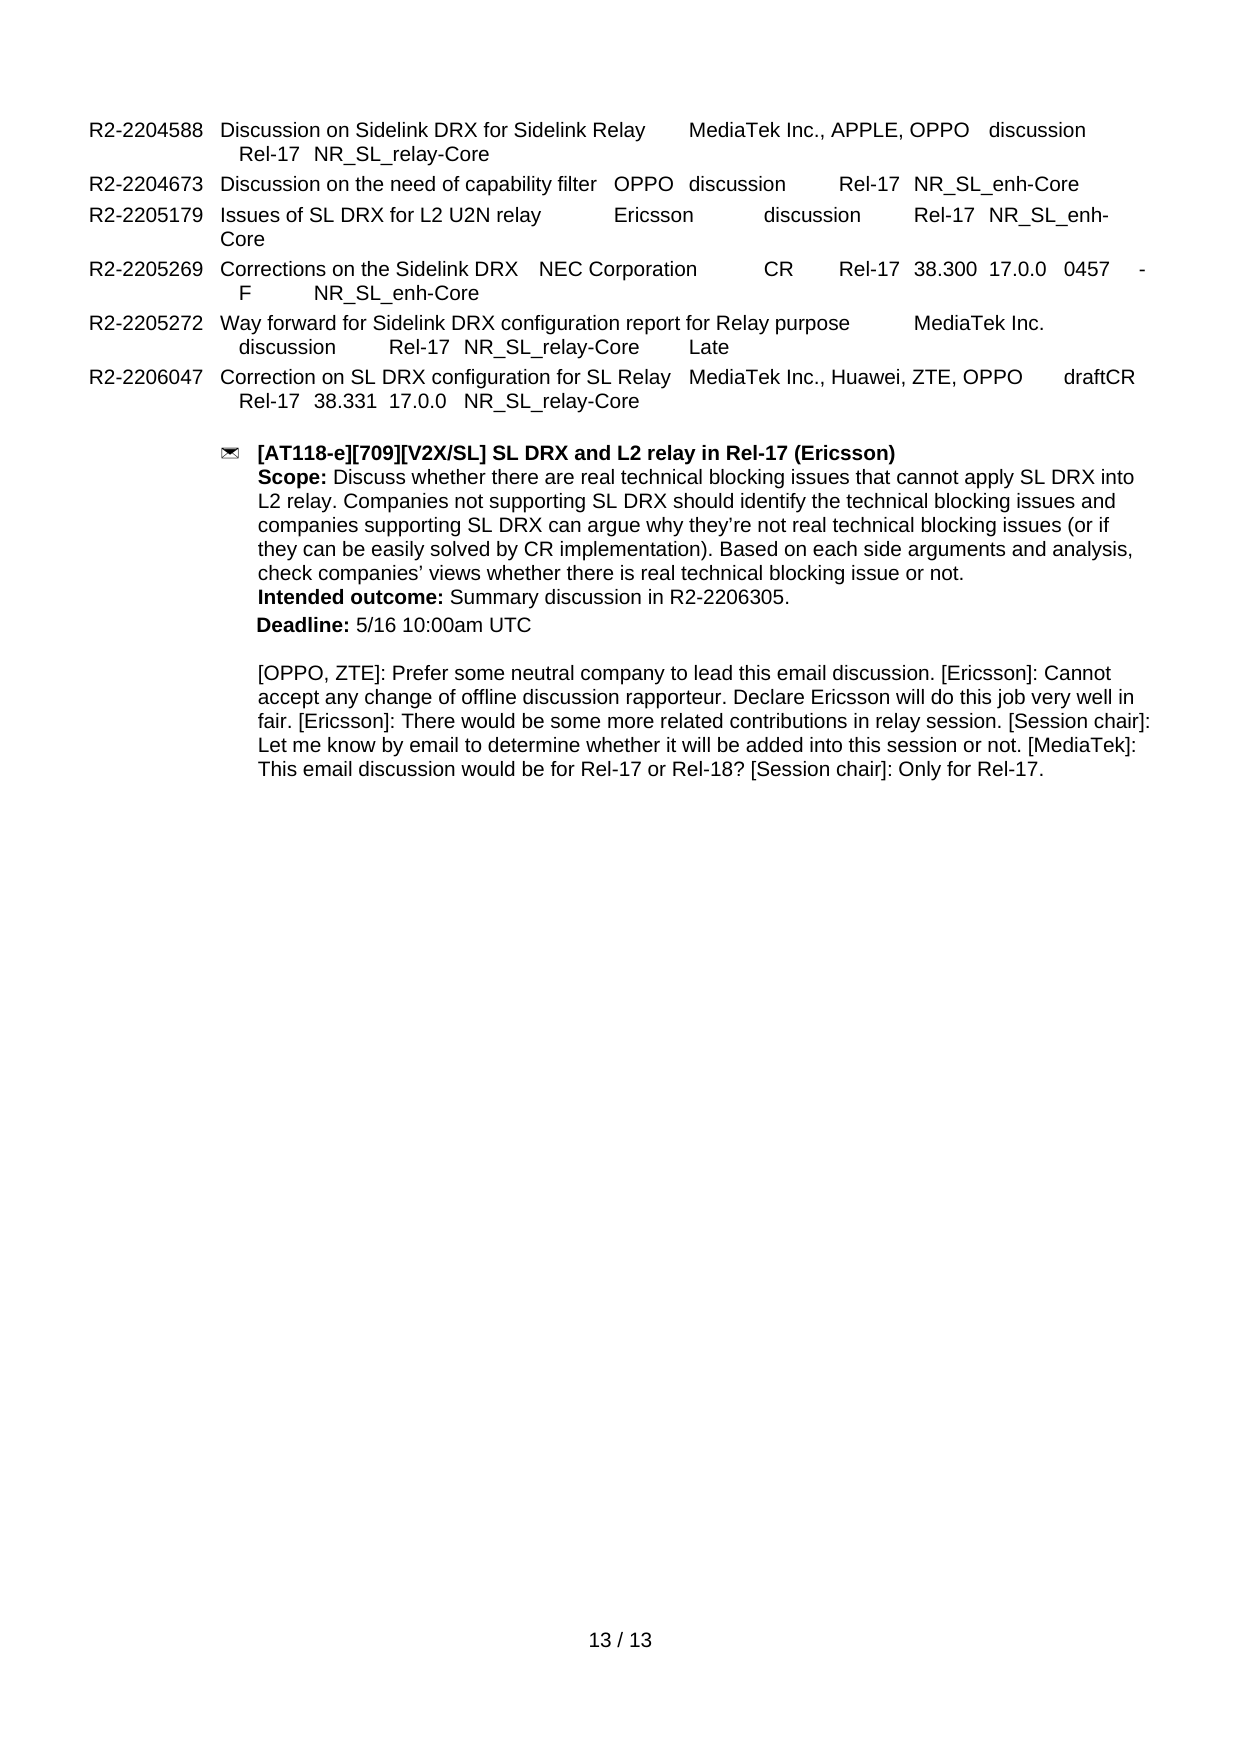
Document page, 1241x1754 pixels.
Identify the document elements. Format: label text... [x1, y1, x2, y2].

title R2-2205272 Way forward for Sidelink DRX configuration report for Relay purpose MediaTek Inc. discussion Rel-17 NR_SL_relay-Core Late [89, 311, 1152, 359]
title R2-2204588 Discussion on Sidelink DRX for Sidelink Relay MediaTek Inc., APPLE, OPPO discussion Rel-17 NR_SL_relay-Core [89, 118, 1152, 166]
text [OPPO, ZTE]: Prefer some neutral company to lead this email discussion. [Ericsson]: Cannot accept any change of offline discussion rapporteur. Declare Ericsson will do this job very well in fair. [Ericsson]: There would be some more related contributions in relay session. [Session chair]: Let me know by email to determine whether it will be added into this session or not. [MediaTek]: This email discussion would be for Rel-17 or Rel-18? [Session chair]: Only for Rel-17. [220, 661, 1152, 781]
title R2-2204673 Discussion on the need of capability filter OPPO discussion Rel-17 NR_SL_enh-Core [89, 172, 1152, 196]
text [AT118-e][709][V2X/SL] SL DRX and L2 relay in Rel-17 (Ericsson) [220, 441, 1152, 465]
title R2-2205269 Corrections on the Sidelink DRX NEC Corporation CR Rel-17 38.300 17.0.0 0457 - F NR_SL_enh-Core [89, 257, 1152, 304]
text Intended outcome: Summary discussion in R2-2206305. [220, 585, 1152, 609]
text Deadline: 5/16 10:00am UTC [256, 613, 1152, 637]
text Scope: Discuss whether there are real technical blocking issues that cannot apply SL DRX into L2 relay. Companies not supporting SL DRX should identify the technical blocking issues and companies supporting SL DRX can argue why they’re not real technical blocking issues (or if they can be easily solved by CR implementation). Based on each side arguments and analysis, check companies’ views whether there is real technical blocking issue or not. [220, 465, 1152, 585]
title R2-2205179 Issues of SL DRX for L2 U2N relay Ericsson discussion Rel-17 NR_SL_enh-Core [89, 202, 1152, 250]
title R2-2206047 Correction on SL DRX configuration for SL Relay MediaTek Inc., Huawei, ZTE, OPPO draftCR Rel-17 38.331 17.0.0 NR_SL_relay-Core [89, 365, 1152, 413]
